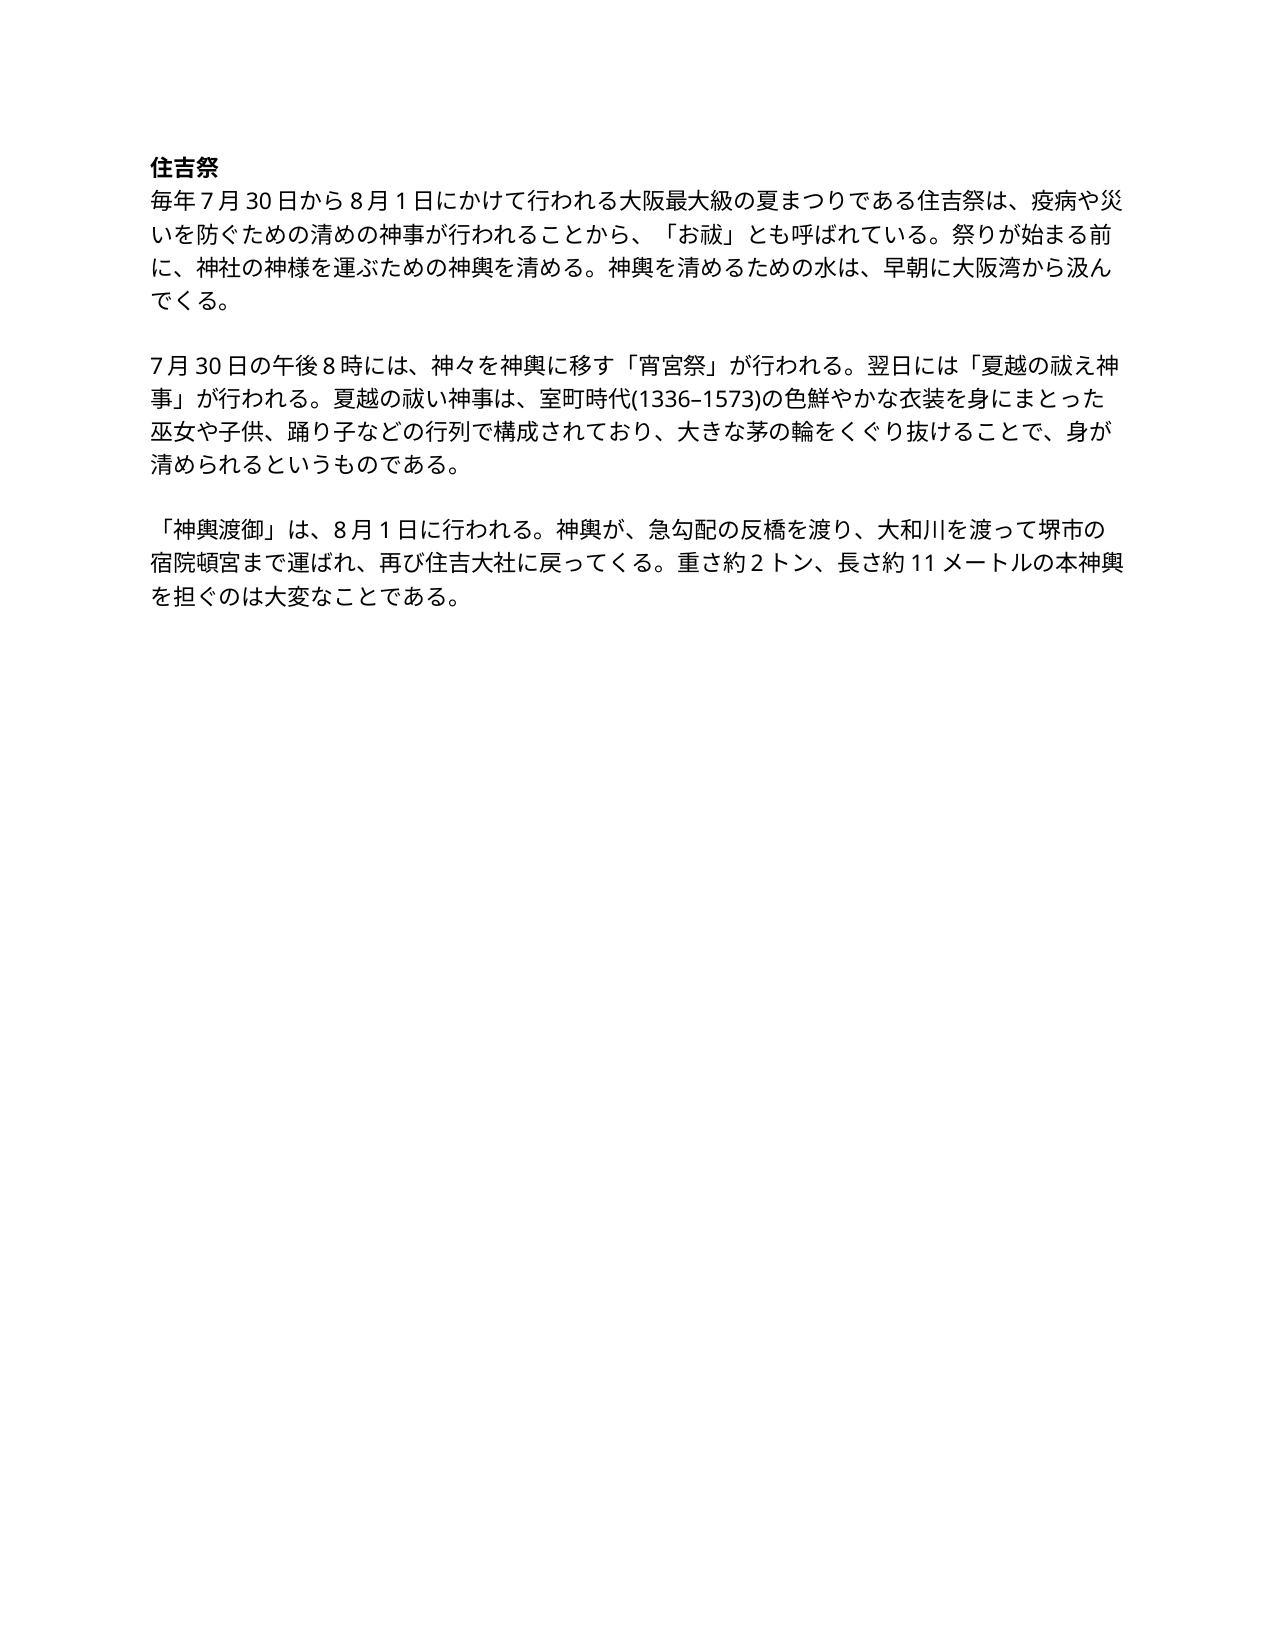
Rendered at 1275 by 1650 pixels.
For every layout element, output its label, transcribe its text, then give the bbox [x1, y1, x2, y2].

text 7月30日の午後8時には、神々を神輿に移す「宵宮祭」が行われる。翌日には「夏越の祓え神事」が行われる。夏越の祓い神事は、室町時代(1336–1573)の色鮮やかな衣装を身にまとった巫女や子供、踊り子などの行列で構成されており、大きな茅の輪をくぐり抜けることで、身が清められるというものである。 [150, 347, 1125, 481]
text 毎年7月30日から8月1日にかけて行われる大阪最大級の夏まつりである住吉祭は、疫病や災いを防ぐための清めの神事が行われることから、「お祓」とも呼ばれている。祭りが始まる前に、神社の神様を運ぶための神輿を清める。神輿を清めるための水は、早朝に大阪湾から汲んでくる。 [150, 183, 1125, 316]
text 住吉祭 [150, 150, 1125, 183]
text 「神輿渡御」は、8月1日に行われる。神輿が、急勾配の反橋を渡り、大和川を渡って堺市の宿院頓宮まで運ばれ、再び住吉大社に戻ってくる。重さ約2トン、長さ約11メートルの本神輿を担ぐのは大変なことである。 [150, 512, 1125, 612]
